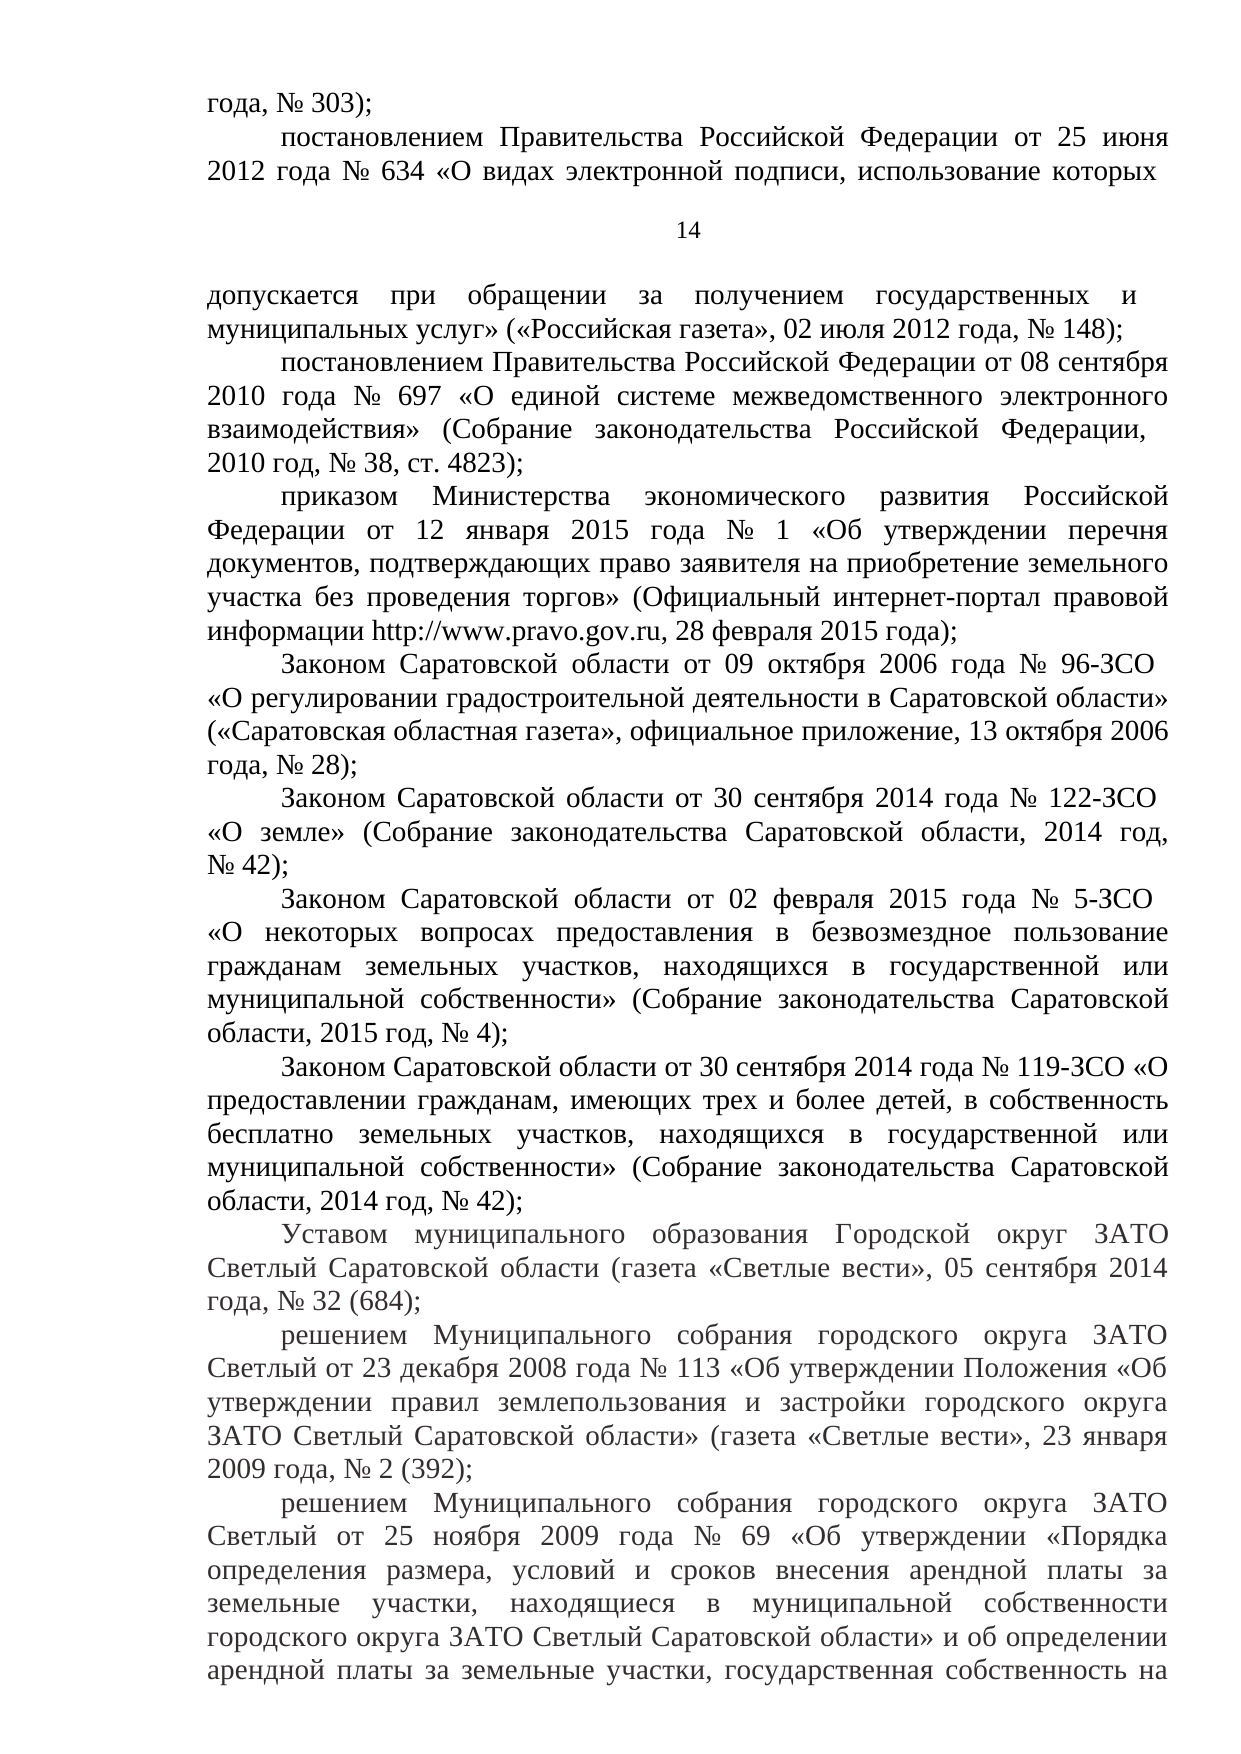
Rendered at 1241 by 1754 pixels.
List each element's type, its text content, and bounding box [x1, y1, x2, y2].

text Законом Саратовской области от 30 сентября 2014 года № 122-ЗСО «О земле» (Собрание законодательства Саратовской области, 2014 год, № 42); [207, 780, 1169, 881]
text Законом Саратовской области от 02 февраля 2015 года № 5-ЗСО «О некоторых вопросах предоставления в безвозмездное пользование гражданам земельных участков, находящихся в государственной или муниципальной собственности» (Собрание законодательства Саратовской области, 2015 год, № 4); [207, 881, 1169, 1049]
text постановлением Правительства Российской Федерации от 08 сентября 2010 года № 697 «О единой системе межведомственного электронного взаимодействия» (Собрание законодательства Российской Федерации, 2010 год, № 38, ст. 4823); [207, 344, 1169, 478]
text постановлением Правительства Российской Федерации от 25 июня 2012 года № 634 «О видах электронной подписи, использование которых [207, 119, 1169, 215]
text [207, 1485, 1169, 1686]
text решением Муниципального собрания городского округа ЗАТО Светлый от 23 декабря 2008 года № 113 «Об утверждении Положения «Об утверждении правил землепользования и застройки городского округа ЗАТО Светлый Саратовской области» (газета «Светлые вести», 23 января 2009 года, № 2 (392); [207, 1317, 1169, 1485]
text Законом Саратовской области от 09 октября 2006 года № 96-ЗСО «О регулировании градостроительной деятельности в Саратовской области» («Саратовская областная газета», официальное приложение, 13 октября 2006 года, № 28); [207, 646, 1169, 780]
text приказом Министерства экономического развития Российской Федерации от 12 января 2015 года № 1 «Об утверждении перечня документов, подтверждающих право заявителя на приобретение земельного участка без проведения торгов» (Официальный интернет-портал правовой информации http://www.pravo.gov.ru, 28 февраля 2015 года); [207, 478, 1169, 646]
text Законом Саратовской области от 30 сентября 2014 года № 119-ЗСО «О предоставлении гражданам, имеющих трех и более детей, в собственность бесплатно земельных участков, находящихся в государственной или муниципальной собственности» (Собрание законодательства Саратовской области, 2014 год, № 42); [207, 1049, 1169, 1216]
text 14 [207, 215, 1169, 244]
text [207, 86, 1169, 119]
text Уставом муниципального образования Городской округ ЗАТО Светлый Саратовской области (газета «Светлые вести», 05 сентября 2014 года, № 32 (684); [207, 1216, 1169, 1317]
text допускается при обращении за получением государственных и муниципальных услуг» («Российская газета», 02 июля 2012 года, № 148); [207, 277, 1169, 344]
